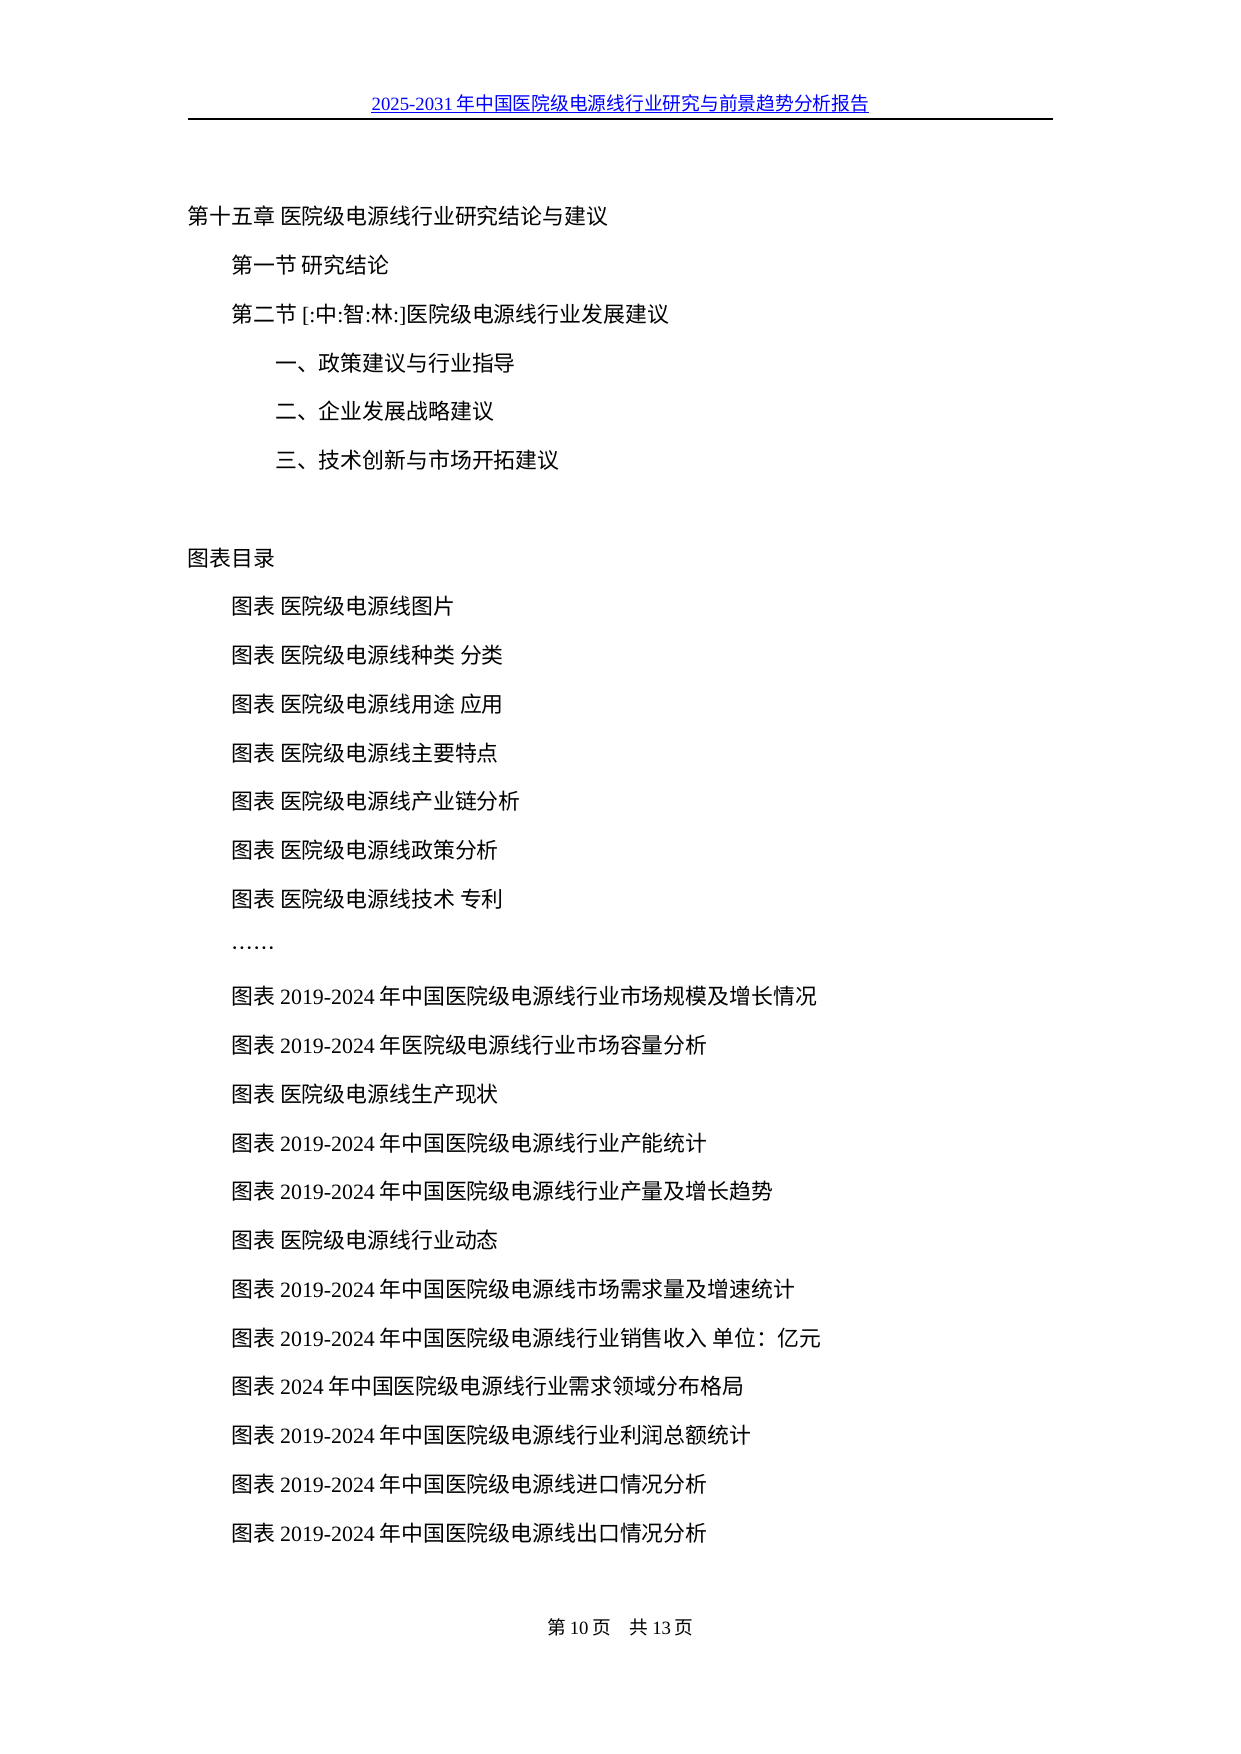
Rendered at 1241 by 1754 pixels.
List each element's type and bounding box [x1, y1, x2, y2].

text [187, 150, 1053, 1548]
